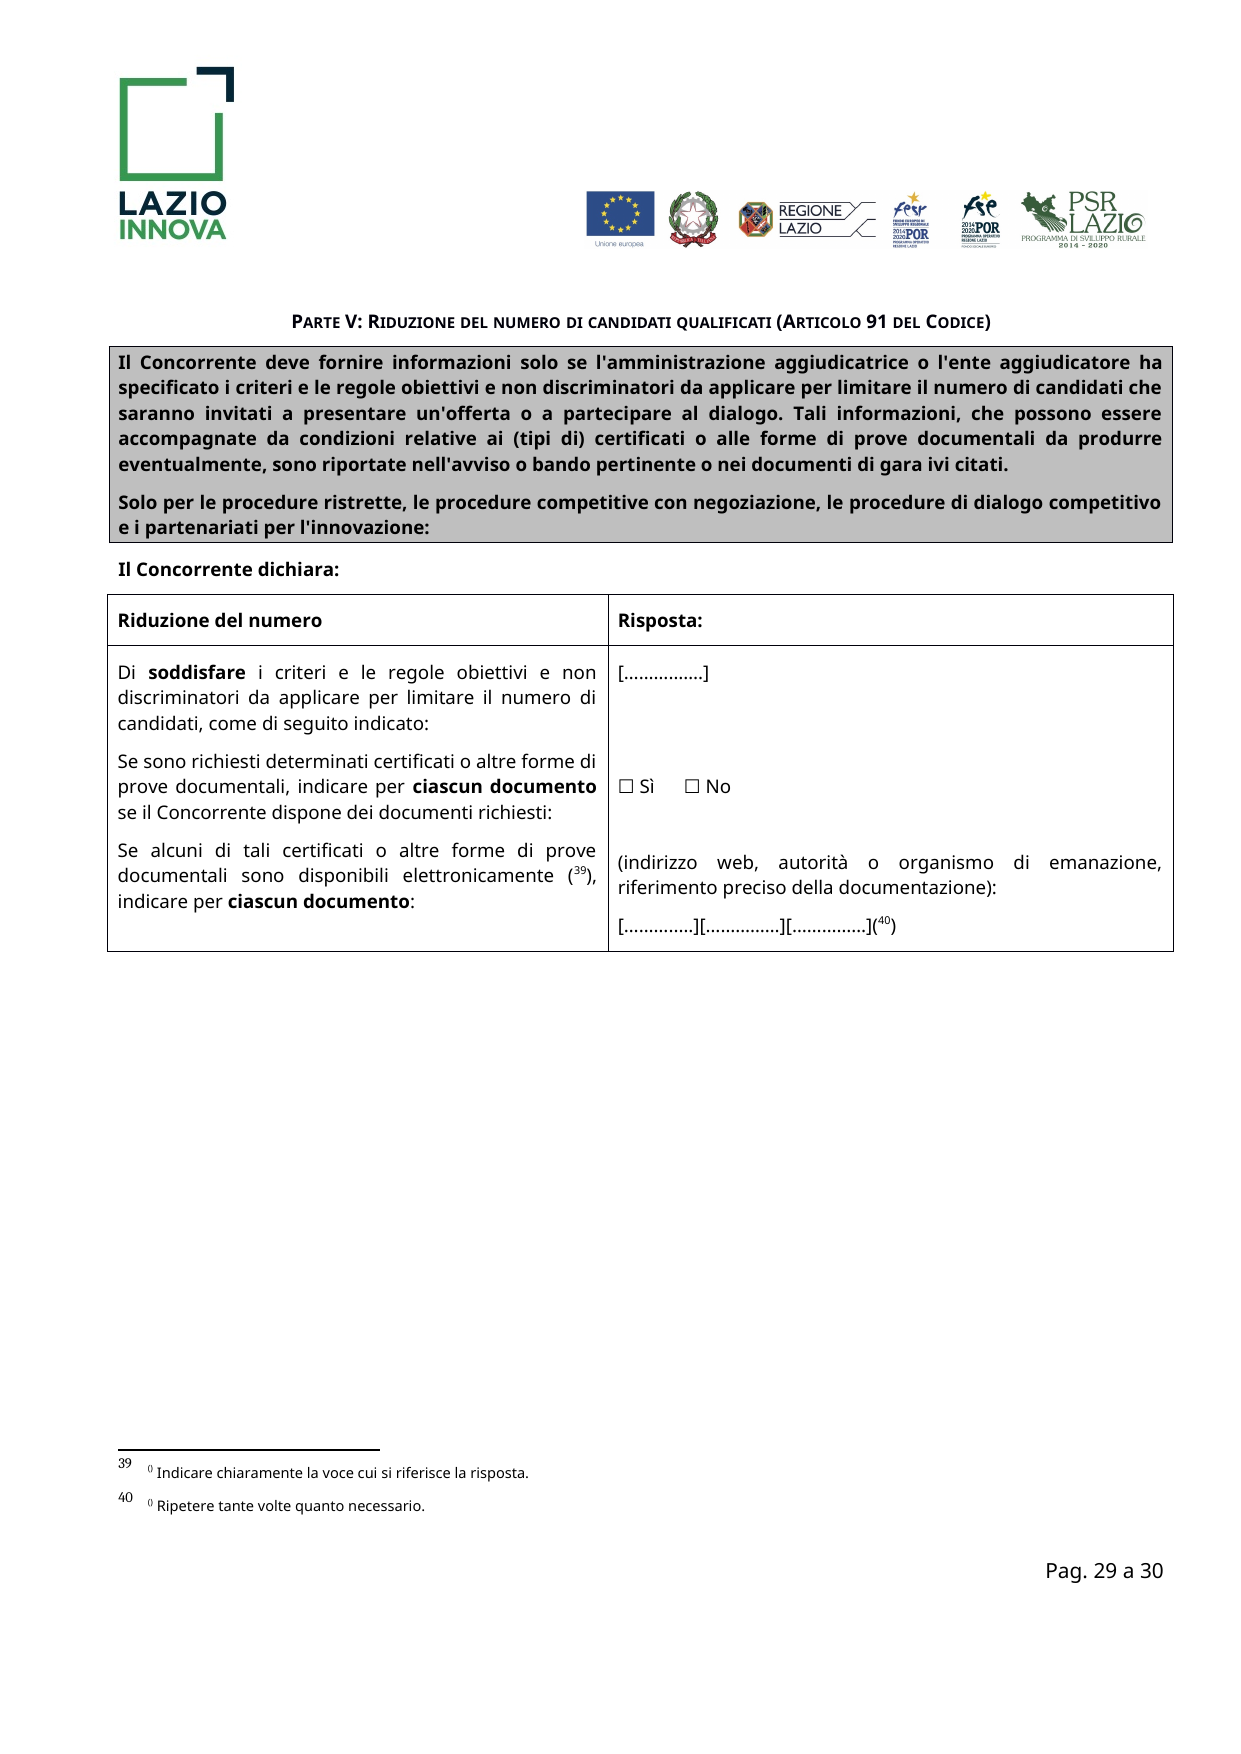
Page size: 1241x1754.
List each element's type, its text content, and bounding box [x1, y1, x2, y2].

text Il Concorrente deve fornire informazioni solo se l'amministrazione aggiudicatrice o l'ente aggiudicatore ha specificato i criteri e le regole obiettivi e non discriminatori da applicare per limitare il numero di candidati che saranno invitati a presentare un'offerta o a partecipare al dialogo. Tali informazioni, che possono essere accompagnate da condizioni relative ai (tipi di) certificati o alle forme di prove documentali da produrre eventualmente, sono riportate nell'avviso o bando pertinente o nei documenti di gara ivi citati. [110, 347, 1172, 477]
table_cell Di soddisfare i criteri e le regole obiettivi e non discriminatori da applicare per limitare il numero di candidati, come di seguito indicato: Se sono richiesti determinati certificati o altre forme di prove documentali, indicare per ciascun documento se il Concorrente dispone dei documenti richiesti: Se alcuni di tali certificati o altre forme di prove documentali sono disponibili elettronicamente (), indicare per ciascun documento: [108, 646, 608, 951]
table_cell […………….] ☐ Sì ☐ No (indirizzo web, autorità o organismo di emanazione, riferimento preciso della documentazione): [………..…][……………][……………]() [609, 646, 1173, 951]
table_header Risposta: [609, 595, 1173, 645]
text Solo per le procedure ristrette, le procedure competitive con negoziazione, le procedure di dialogo competitivo e i partenariati per l'innovazione: [110, 486, 1172, 542]
text Il Concorrente dichiara: [118, 556, 1163, 581]
title Parte V: Riduzione del numero di candidati qualificati (Articolo 91 del Codice) [118, 308, 1163, 333]
picture [2, 0, 1240, 1741]
table_header Riduzione del numero [108, 595, 608, 645]
